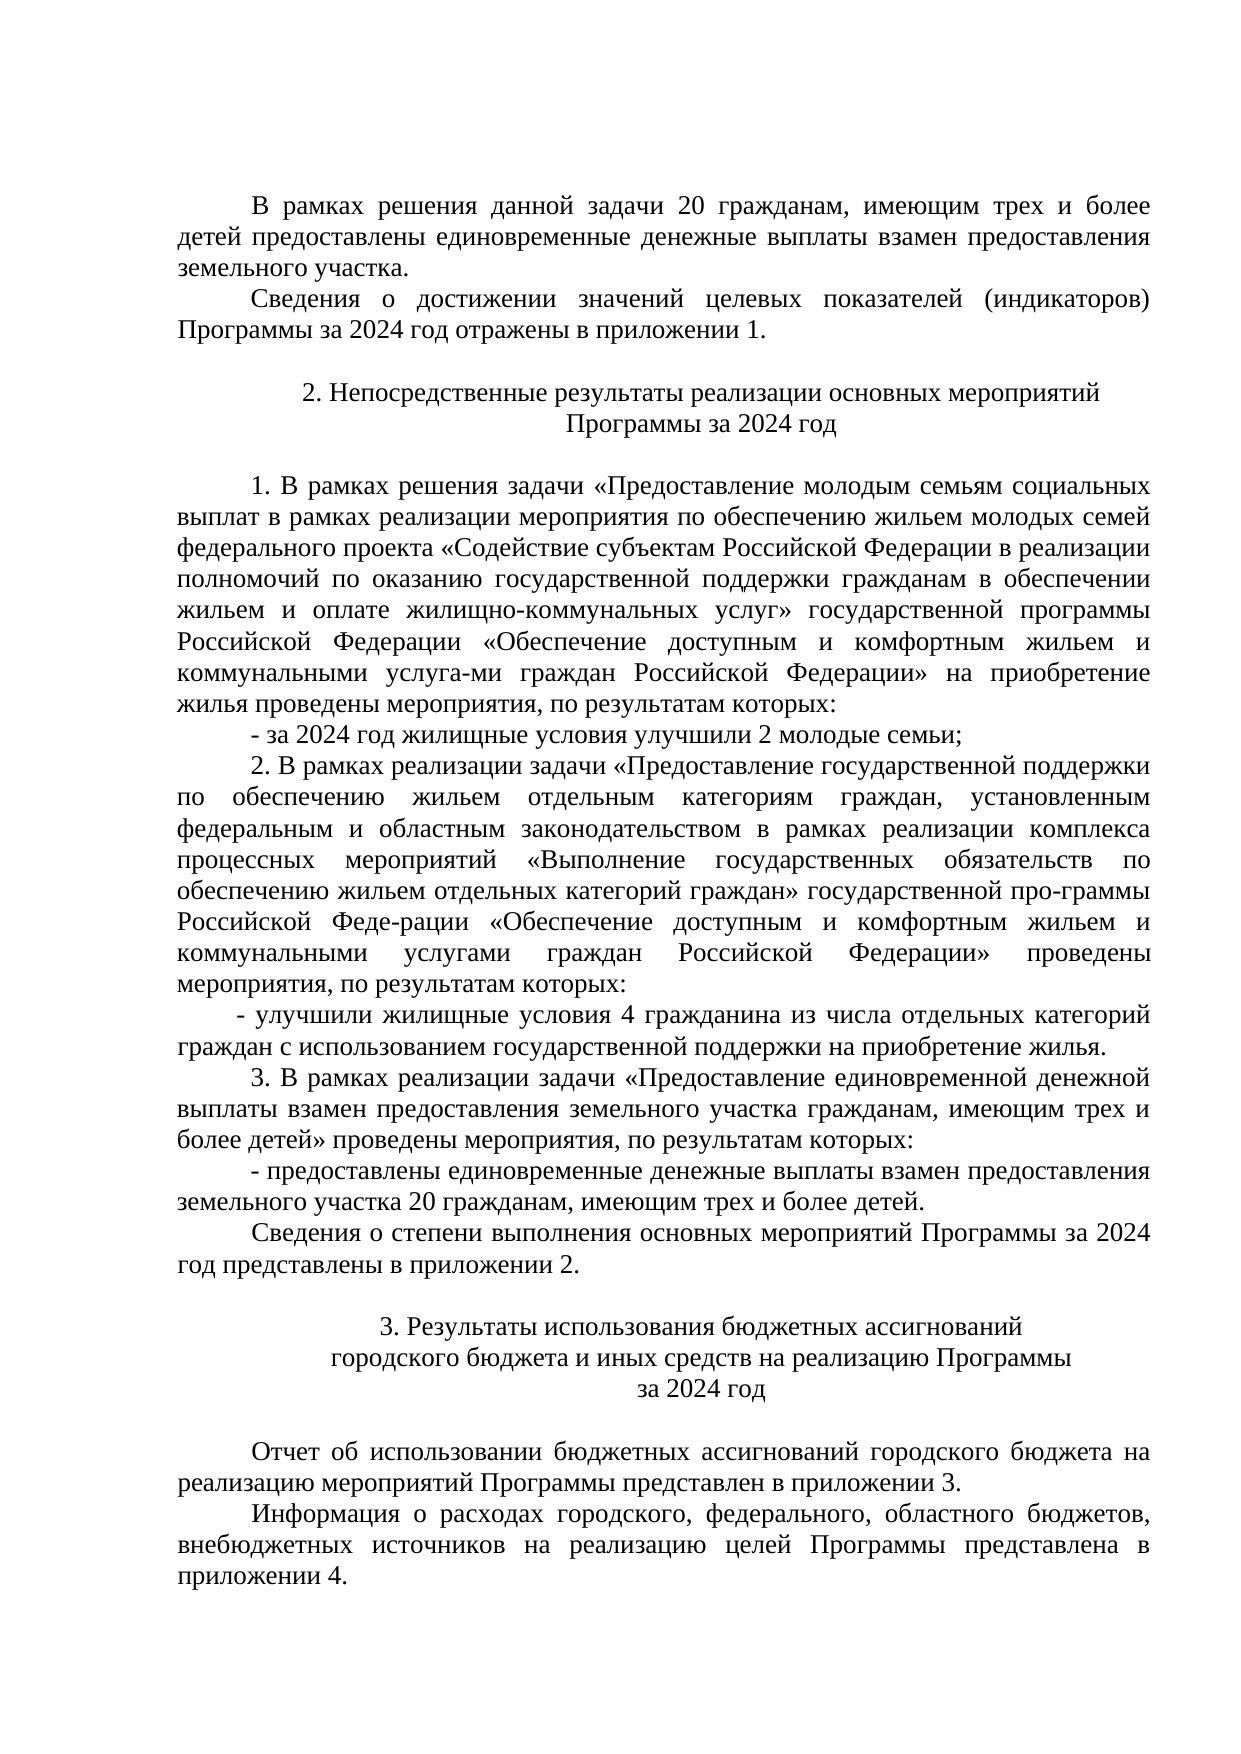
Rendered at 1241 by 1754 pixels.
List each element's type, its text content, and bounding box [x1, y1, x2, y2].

text - улучшили жилищные условия 4 гражданина из числа отдельных категорий граждан с использованием государственной поддержки на приобретение жилья. [177, 998, 1152, 1061]
text Информация о расходах городского, федерального, областного бюджетов, внебюджетных источников на реализацию целей Программы представлена в приложении 4. [177, 1497, 1152, 1590]
text В рамках решения данной задачи 20 гражданам, имеющим трех и более детей предоставлены единовременные денежные выплаты взамен предоставления земельного участка. [177, 189, 1152, 282]
text 3. В рамках реализации задачи «Предоставление единовременной денежной выплаты взамен предоставления земельного участка гражданам, имеющим трех и более детей» проведены мероприятия, по результатам которых: [177, 1061, 1152, 1154]
text 1. В рамках решения задачи «Предоставление молодым семьям социальных выплат в рамках реализации мероприятия по обеспечению жильем молодых семей федерального проекта «Содействие субъектам Российской Федерации в реализации полномочий по оказанию государственной поддержки гражданам в обеспечении жильем и оплате жилищно-коммунальных услуг» государственной программы Российской Федерации «Обеспечение доступным и комфортным жильем и коммунальными услуга-ми граждан Российской Федерации» на приобретение жилья проведены мероприятия, по результатам которых: [177, 469, 1152, 718]
text Программы за 2024 год [177, 407, 1152, 438]
text Сведения о степени выполнения основных мероприятий Программы за 2024 год представлены в приложении 2. [177, 1217, 1152, 1279]
text 3. Результаты использования бюджетных ассигнований [177, 1310, 1152, 1341]
text Отчет об использовании бюджетных ассигнований городского бюджета на реализацию мероприятий Программы представлен в приложении 3. [177, 1434, 1152, 1497]
text городского бюджета и иных средств на реализацию Программы [177, 1341, 1152, 1372]
text - предоставлены единовременные денежные выплаты взамен предоставления земельного участка 20 гражданам, имеющим трех и более детей. [177, 1154, 1152, 1217]
text 2. Непосредственные результаты реализации основных мероприятий [177, 376, 1152, 407]
text Сведения о достижении значений целевых показателей (индикаторов) Программы за 2024 год отражены в приложении 1. [177, 282, 1152, 344]
text - за 2024 год жилищные условия улучшили 2 молодые семьи; [177, 718, 1152, 749]
text за 2024 год [177, 1372, 1152, 1403]
text 2. В рамках реализации задачи «Предоставление государственной поддержки по обеспечению жильем отдельным категориям граждан, установленным федеральным и областным законодательством в рамках реализации комплекса процессных мероприятий «Выполнение государственных обязательств по обеспечению жильем отдельных категорий граждан» государственной про-граммы Российской Феде-рации «Обеспечение доступным и комфортным жильем и коммунальными услугами граждан Российской Федерации» проведены мероприятия, по результатам которых: [177, 749, 1152, 998]
